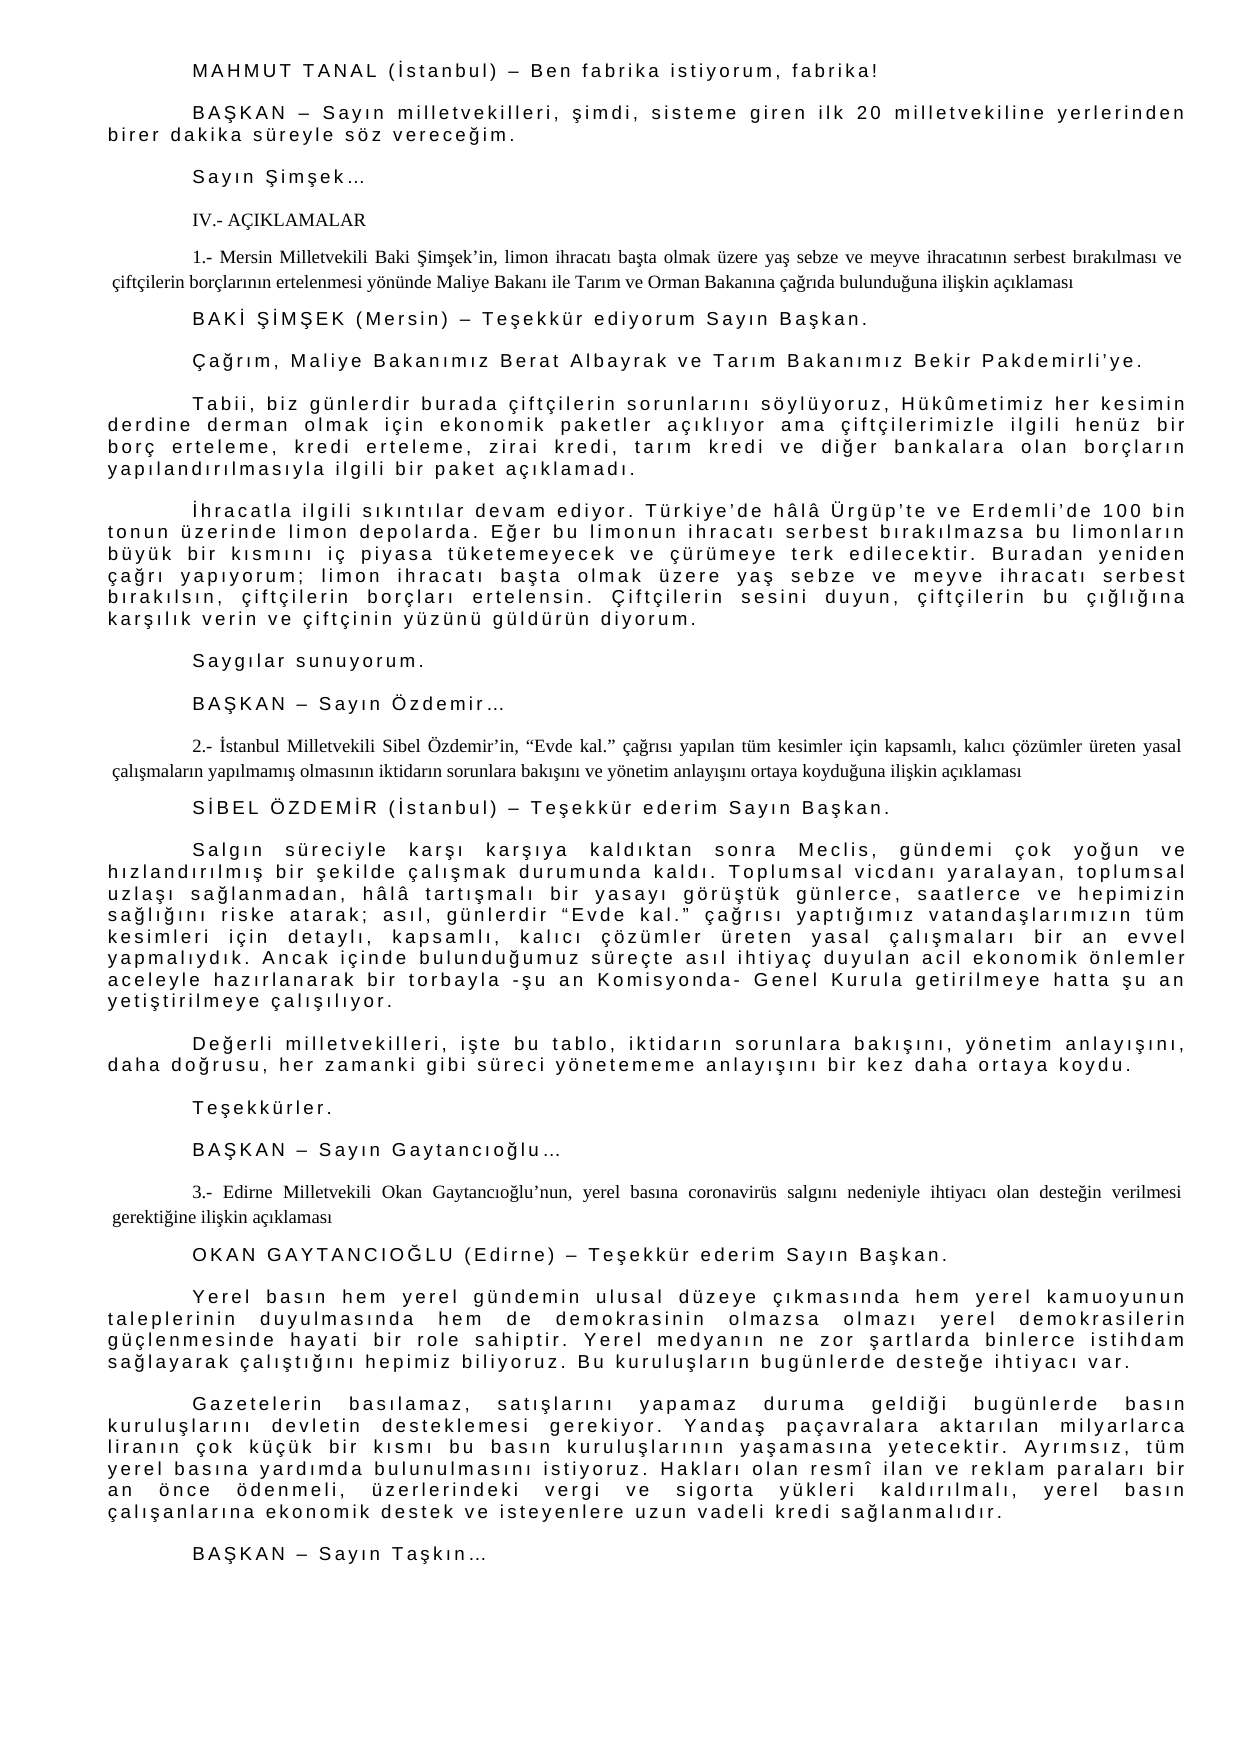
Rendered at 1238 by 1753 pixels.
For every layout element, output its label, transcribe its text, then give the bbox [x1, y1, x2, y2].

text IV.- AÇIKLAMALAR [112, 208, 1184, 230]
text Sayın Şimşek… [108, 166, 1186, 188]
text 1.- Mersin Milletvekili Baki Şimşek’in, limon ihracatı başta olmak üzere yaş sebze ve meyve ihracatının serbest bırakılması ve çiftçilerin borçlarının ertelenmesi yönünde Maliye Bakanı ile Tarım ve Orman Bakanına çağrıda bulunduğuna ilişkin açıklaması [112, 246, 1184, 292]
text MAHMUT TANAL (İstanbul) – Ben fabrika istiyorum, fabrika! [108, 60, 1186, 81]
text Salgın süreciyle karşı karşıya kaldıktan sonra Meclis, gündemi çok yoğun ve hızlandırılmış bir şekilde çalışmak durumunda kaldı. Toplumsal vicdanı yaralayan, toplumsal uzlaşı sağlanmadan, hâlâ tartışmalı bir yasayı görüştük günlerce, saatlerce ve hepimizin sağlığını riske atarak; asıl, günlerdir “Evde kal.” çağrısı yaptığımız vatandaşlarımızın tüm kesimleri için detaylı, kapsamlı, kalıcı çözümler üreten yasal çalışmaları bir an evvel yapmalıydık. Ancak içinde bulunduğumuz süreçte asıl ihtiyaç duyulan acil ekonomik önlemler aceleyle hazırlanarak bir torbayla -şu an Komisyonda- Genel Kurula getirilmeye hatta şu an yetiştirilmeye çalışılıyor. [108, 839, 1186, 1012]
text Gazetelerin basılamaz, satışlarını yapamaz duruma geldiği bugünlerde basın kuruluşlarını devletin desteklemesi gerekiyor. Yandaş paçavralara aktarılan milyarlarca liranın çok küçük bir kısmı bu basın kuruluşlarının yaşamasına yetecektir. Ayrımsız, tüm yerel basına yardımda bulunulmasını istiyoruz. Hakları olan resmî ilan ve reklam paraları bir an önce ödenmeli, üzerlerindeki vergi ve sigorta yükleri kaldırılmalı, yerel basın çalışanlarına ekonomik destek ve isteyenlere uzun vadeli kredi sağlanmalıdır. [108, 1393, 1186, 1522]
text BAŞKAN – Sayın Gaytancıoğlu… [108, 1139, 1186, 1160]
text 3.- Edirne Milletvekili Okan Gaytancıoğlu’nun, yerel basına coronavirüs salgını nedeniyle ihtiyacı olan desteğin verilmesi gerektiğine ilişkin açıklaması [112, 1181, 1184, 1228]
text Tabii, biz günlerdir burada çiftçilerin sorunlarını söylüyoruz, Hükûmetimiz her kesimin derdine derman olmak için ekonomik paketler açıklıyor ama çiftçilerimizle ilgili henüz bir borç erteleme, kredi erteleme, zirai kredi, tarım kredi ve diğer bankalara olan borçların yapılandırılmasıyla ilgili bir paket açıklamadı. [108, 393, 1186, 479]
text İhracatla ilgili sıkıntılar devam ediyor. Türkiye’de hâlâ Ürgüp’te ve Erdemli’de 100 bin tonun üzerinde limon depolarda. Eğer bu limonun ihracatı serbest bırakılmazsa bu limonların büyük bir kısmını iç piyasa tüketemeyecek ve çürümeye terk edilecektir. Buradan yeniden çağrı yapıyorum; limon ihracatı başta olmak üzere yaş sebze ve meyve ihracatı serbest bırakılsın, çiftçilerin borçları ertelensin. Çiftçilerin sesini duyun, çiftçilerin bu çığlığına karşılık verin ve çiftçinin yüzünü güldürün diyorum. [108, 500, 1186, 629]
text Saygılar sunuyorum. [108, 650, 1186, 671]
text BAKİ ŞİMŞEK (Mersin) – Teşekkür ediyorum Sayın Başkan. [108, 308, 1186, 329]
text Yerel basın hem yerel gündemin ulusal düzeye çıkmasında hem yerel kamuoyunun taleplerinin duyulmasında hem de demokrasinin olmazsa olmazı yerel demokrasilerin güçlenmesinde hayati bir role sahiptir. Yerel medyanın ne zor şartlarda binlerce istihdam sağlayarak çalıştığını hepimiz biliyoruz. Bu kuruluşların bugünlerde desteğe ihtiyacı var. [108, 1286, 1186, 1372]
text Çağrım, Maliye Bakanımız Berat Albayrak ve Tarım Bakanımız Bekir Pakdemirli’ye. [108, 350, 1186, 372]
text OKAN GAYTANCIOĞLU (Edirne) – Teşekkür ederim Sayın Başkan. [108, 1243, 1186, 1265]
text Değerli milletvekilleri, işte bu tablo, iktidarın sorunlara bakışını, yönetim anlayışını, daha doğrusu, her zamanki gibi süreci yönetememe anlayışını bir kez daha ortaya koydu. [108, 1032, 1186, 1076]
text SİBEL ÖZDEMİR (İstanbul) – Teşekkür ederim Sayın Başkan. [108, 797, 1186, 818]
text Teşekkürler. [108, 1096, 1186, 1118]
text 2.- İstanbul Milletvekili Sibel Özdemir’in, “Evde kal.” çağrısı yapılan tüm kesimler için kapsamlı, kalıcı çözümler üreten yasal çalışmaların yapılmamış olmasının iktidarın sorunlara bakışını ve yönetim anlayışını ortaya koyduğuna ilişkin açıklaması [112, 735, 1184, 781]
text BAŞKAN – Sayın Özdemir… [108, 692, 1186, 714]
text BAŞKAN – Sayın Taşkın… [108, 1543, 1186, 1564]
text BAŞKAN – Sayın milletvekilleri, şimdi, sisteme giren ilk 20 milletvekiline yerlerinden birer dakika süreyle söz vereceğim. [108, 102, 1186, 145]
